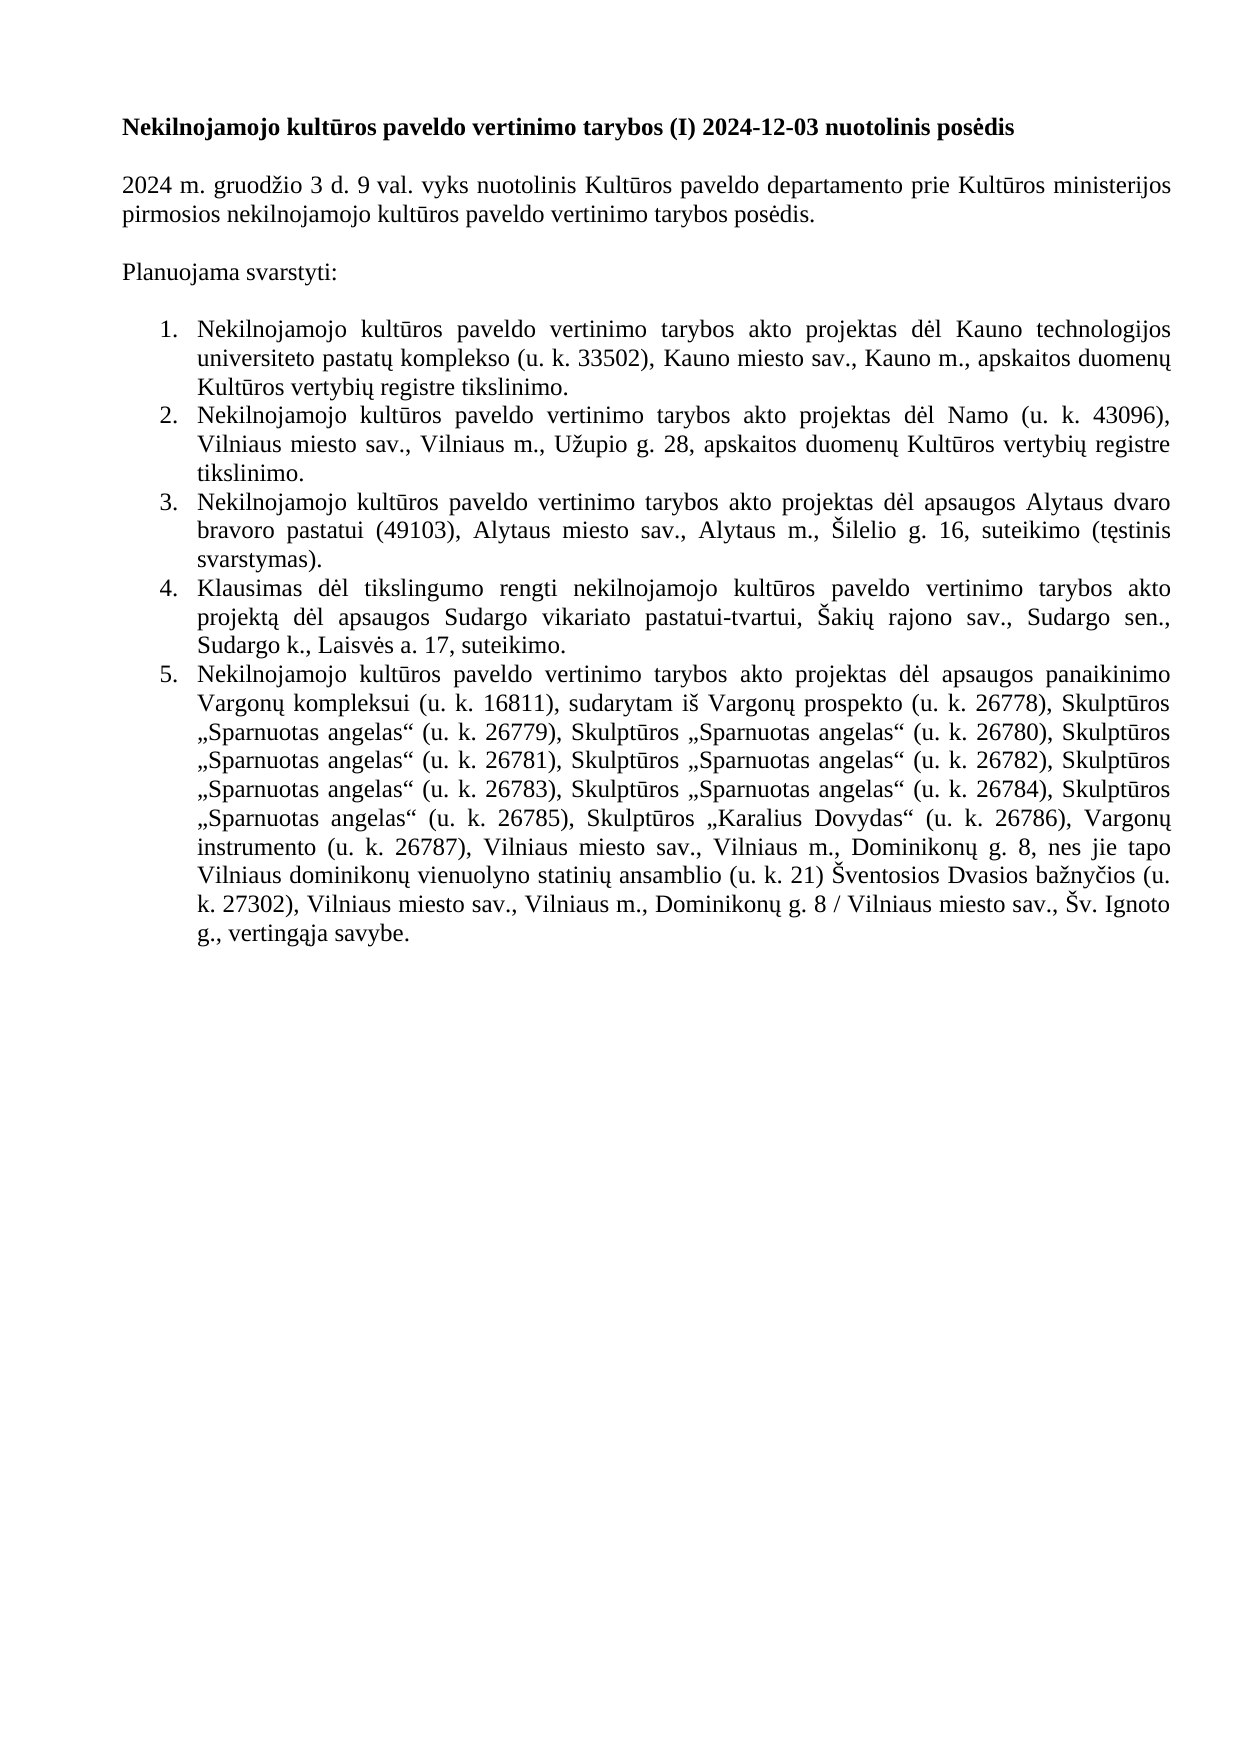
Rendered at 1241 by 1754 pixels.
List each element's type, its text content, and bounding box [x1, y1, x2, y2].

text 2024 m. gruodžio 3 d. 9 val. vyks nuotolinis Kultūros paveldo departamento prie Kultūros ministerijos pirmosios nekilnojamojo kultūros paveldo vertinimo tarybos posėdis. [122, 170, 1172, 228]
list Nekilnojamojo kultūros paveldo vertinimo tarybos akto projektas dėl apsaugos Alytaus dvaro bravoro pastatui (49103), Alytaus miesto sav., Alytaus m., Šilelio g. 16, suteikimo (tęstinis svarstymas). [159, 487, 1172, 573]
list Nekilnojamojo kultūros paveldo vertinimo tarybos akto projektas dėl Namo (u. k. 43096), Vilniaus miesto sav., Vilniaus m., Užupio g. 28, apskaitos duomenų Kultūros vertybių registre tikslinimo. [159, 400, 1172, 487]
text Nekilnojamojo kultūros paveldo vertinimo tarybos (I) 2024-12-03 nuotolinis posėdis [122, 112, 1172, 141]
list Klausimas dėl tikslingumo rengti nekilnojamojo kultūros paveldo vertinimo tarybos akto projektą dėl apsaugos Sudargo vikariato pastatui-tvartui, Šakių rajono sav., Sudargo sen., Sudargo k., Laisvės a. 17, suteikimo. [159, 573, 1172, 659]
list Nekilnojamojo kultūros paveldo vertinimo tarybos akto projektas dėl Kauno technologijos universiteto pastatų komplekso (u. k. 33502), Kauno miesto sav., Kauno m., apskaitos duomenų Kultūros vertybių registre tikslinimo. [159, 314, 1172, 400]
text Planuojama svarstyti: [122, 257, 1172, 285]
list Nekilnojamojo kultūros paveldo vertinimo tarybos akto projektas dėl apsaugos panaikinimo Vargonų kompleksui (u. k. 16811), sudarytam iš Vargonų prospekto (u. k. 26778), Skulptūros „Sparnuotas angelas“ (u. k. 26779), Skulptūros „Sparnuotas angelas“ (u. k. 26780), Skulptūros „Sparnuotas angelas“ (u. k. 26781), Skulptūros „Sparnuotas angelas“ (u. k. 26782), Skulptūros „Sparnuotas angelas“ (u. k. 26783), Skulptūros „Sparnuotas angelas“ (u. k. 26784), Skulptūros „Sparnuotas angelas“ (u. k. 26785), Skulptūros „Karalius Dovydas“ (u. k. 26786), Vargonų instrumento (u. k. 26787), Vilniaus miesto sav., Vilniaus m., Dominikonų g. 8, nes jie tapo Vilniaus dominikonų vienuolyno statinių ansamblio (u. k. 21) Šventosios Dvasios bažnyčios (u. k. 27302), Vilniaus miesto sav., Vilniaus m., Dominikonų g. 8 / Vilniaus miesto sav., Šv. Ignoto g., vertingąja savybe. [159, 659, 1172, 947]
